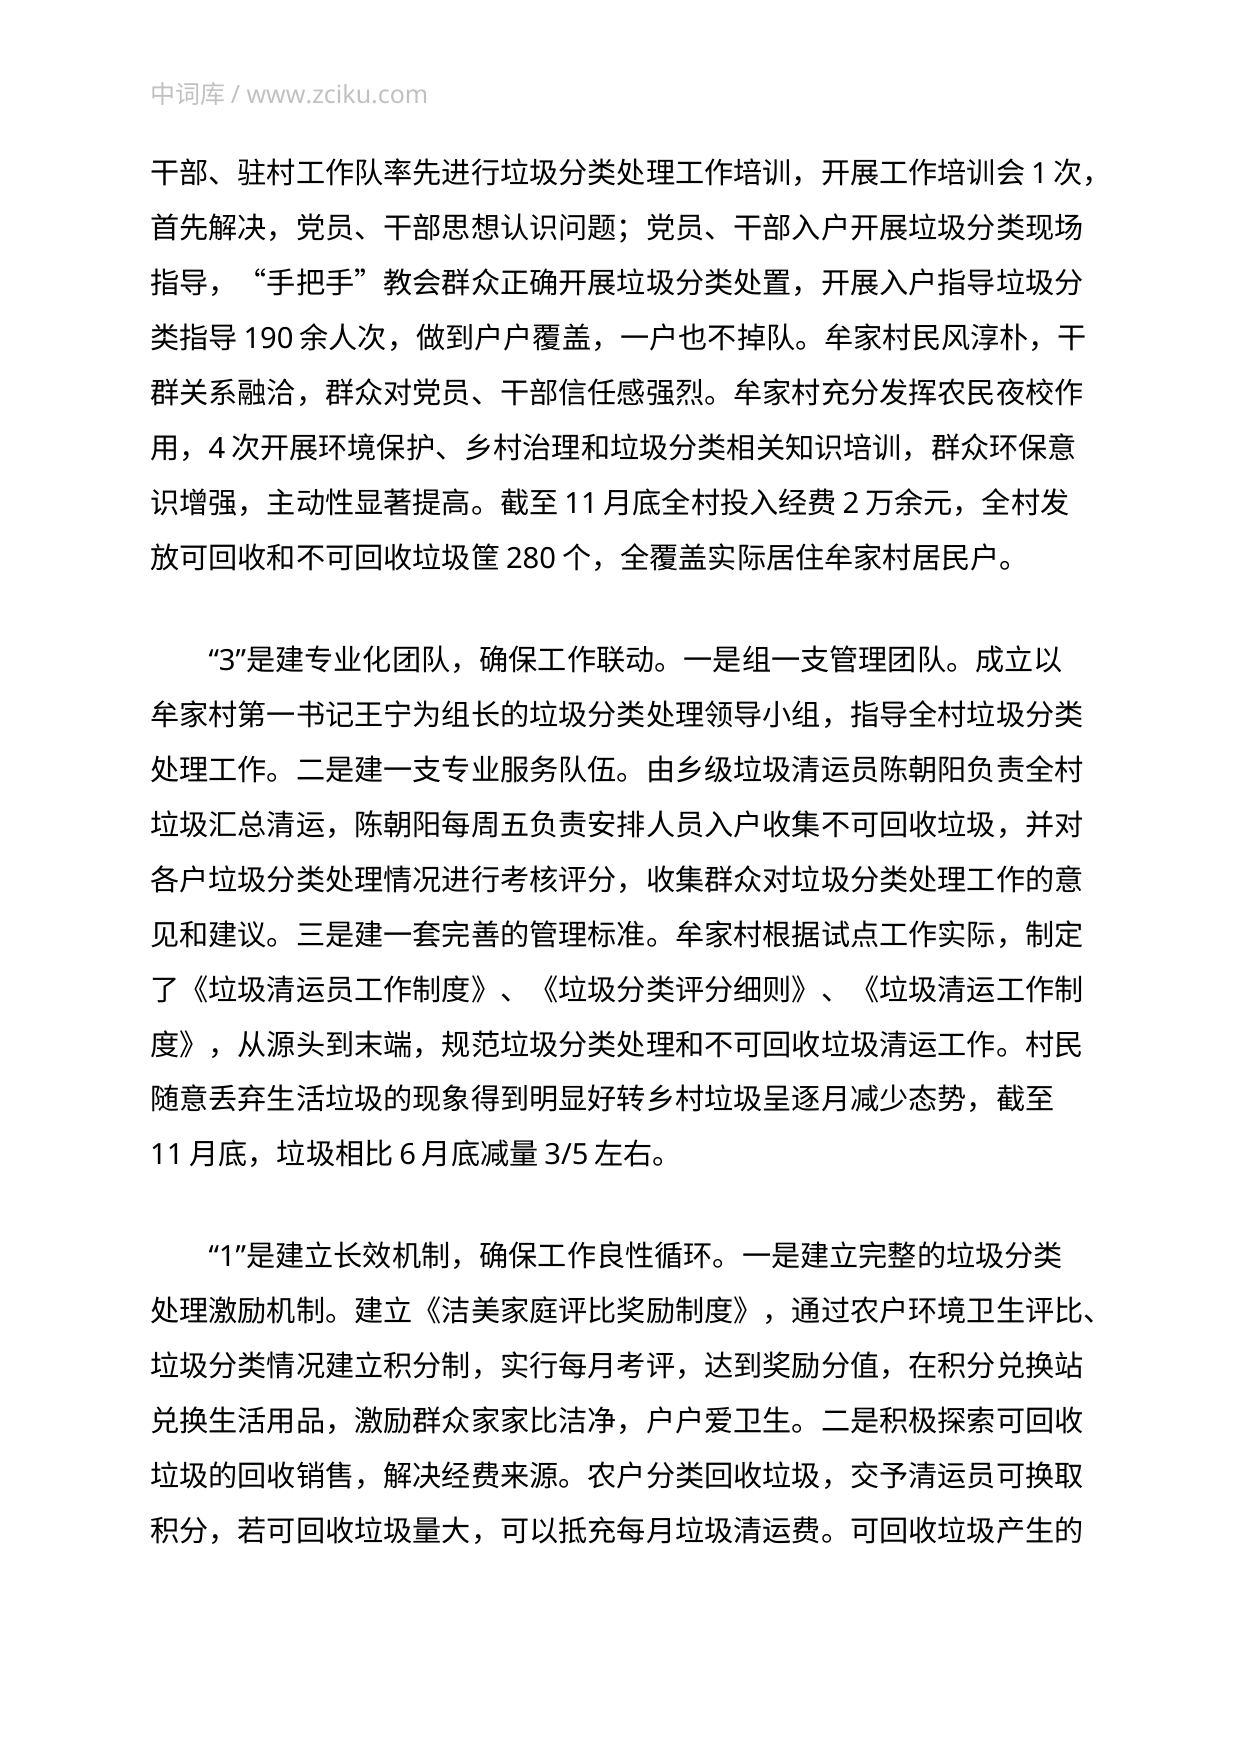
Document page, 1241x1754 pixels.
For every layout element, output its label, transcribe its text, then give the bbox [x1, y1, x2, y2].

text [150, 150, 1090, 577]
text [150, 1233, 1090, 1550]
text “3”是建专业化团队，确保工作联动。一是组一支管理团队。成立以牟家村第一书记王宁为组长的垃圾分类处理领导小组，指导全村垃圾分类处理工作。二是建一支专业服务队伍。由乡级垃圾清运员陈朝阳负责全村垃圾汇总清运，陈朝阳每周五负责安排人员入户收集不可回收垃圾，并对各户垃圾分类处理情况进行考核评分，收集群众对垃圾分类处理工作的意见和建议。三是建一套完善的管理标准。牟家村根据试点工作实际，制定了《垃圾清运员工作制度》、《垃圾分类评分细则》、《垃圾清运工作制度》，从源头到末端，规范垃圾分类处理和不可回收垃圾清运工作。村民随意丢弃生活垃圾的现象得到明显好转乡村垃圾呈逐月减少态势，截至11月底，垃圾相比6月底减量3/5左右。 [150, 637, 1090, 1173]
